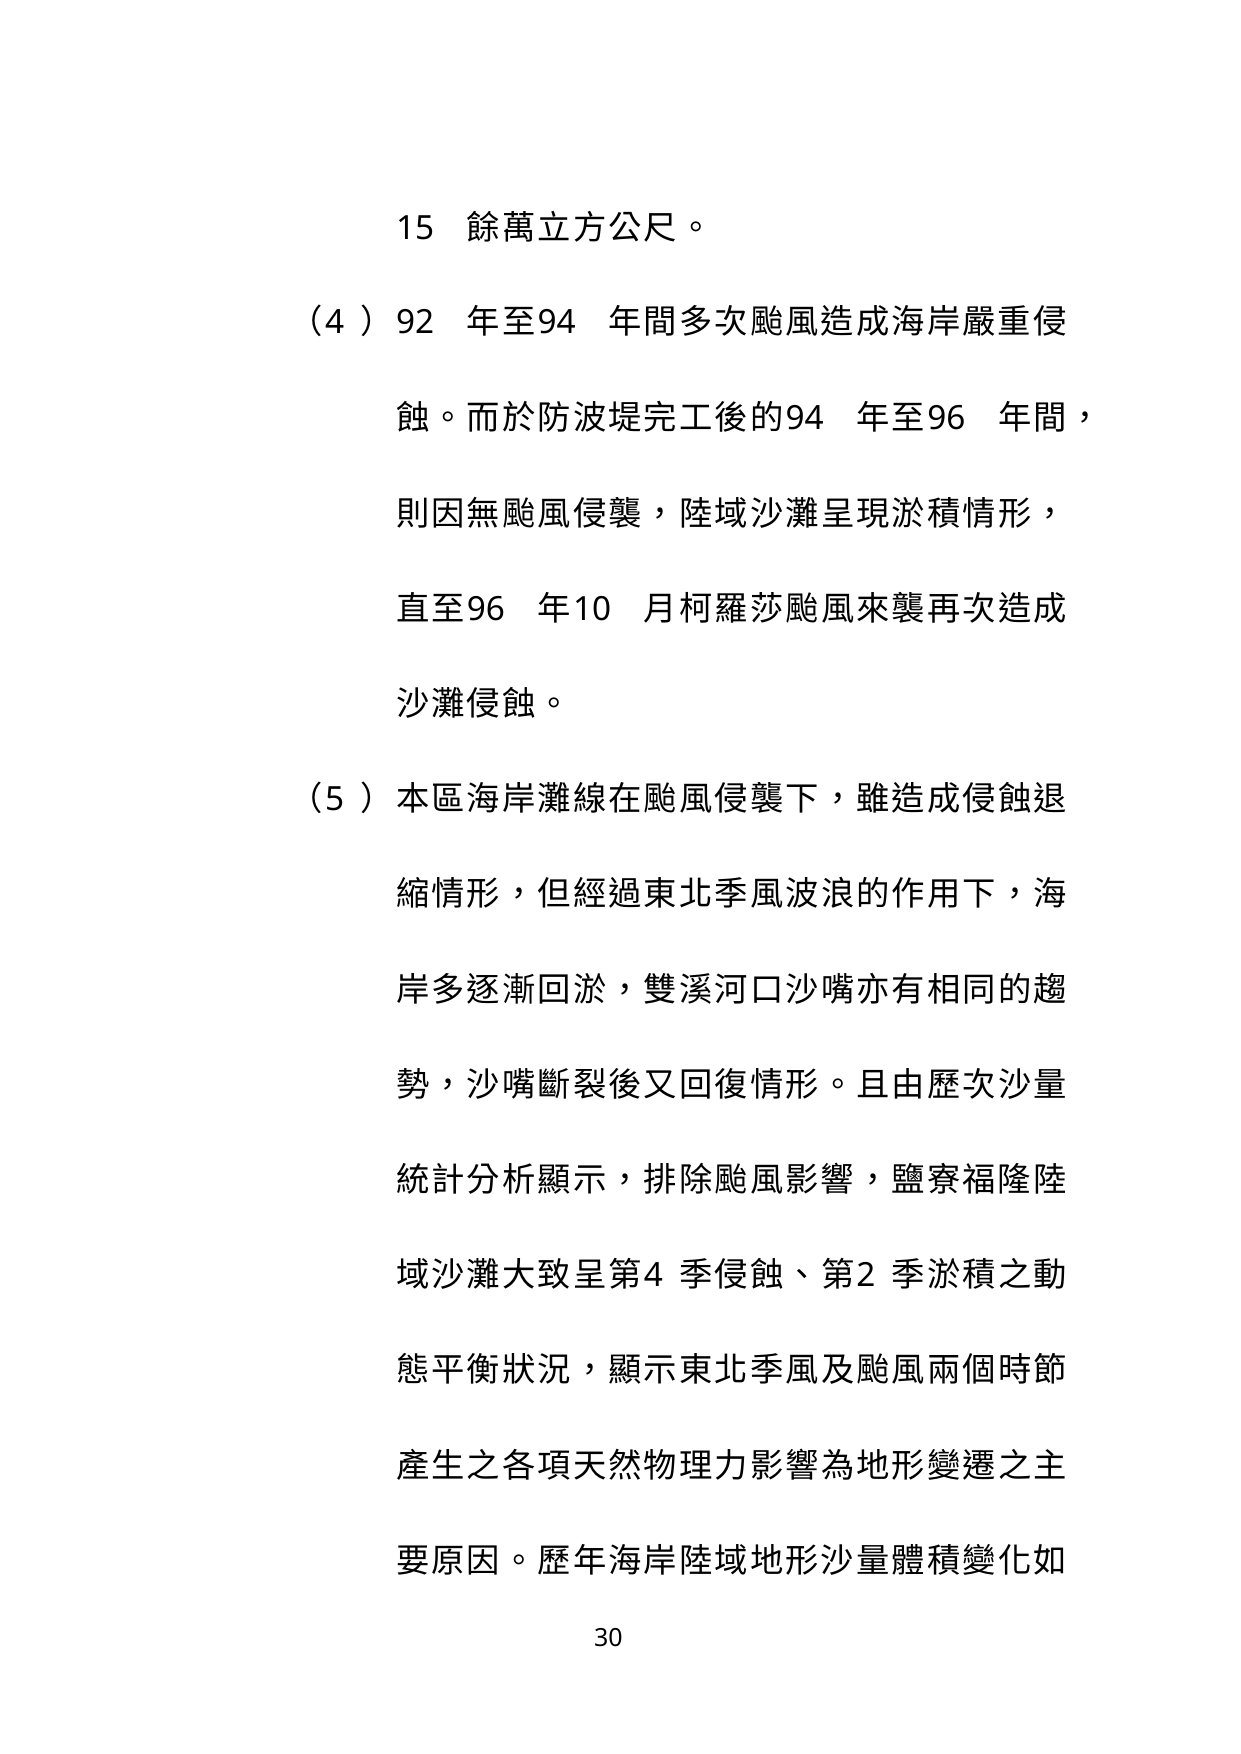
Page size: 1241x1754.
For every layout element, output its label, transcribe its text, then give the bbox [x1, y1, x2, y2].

subtitle 92年至94年間多次颱風造成海岸嚴重侵蝕。而於防波堤完工後的94年至96年間，則因無颱風侵襲，陸域沙灘呈現淤積情形，直至96年10月柯羅莎颱風來襲再次造成沙灘侵蝕。 [272, 272, 1069, 748]
subtitle 核能四廠進水口防波堤北防波堤於88年12月開始逐漸延伸入海，在89年至91年辛樂克颱風來襲前鹽寮海域之沙灘維持動態平衡，於辛樂克颱風來襲後總沙量瞬減15餘萬立方公尺。 [272, 177, 1069, 272]
